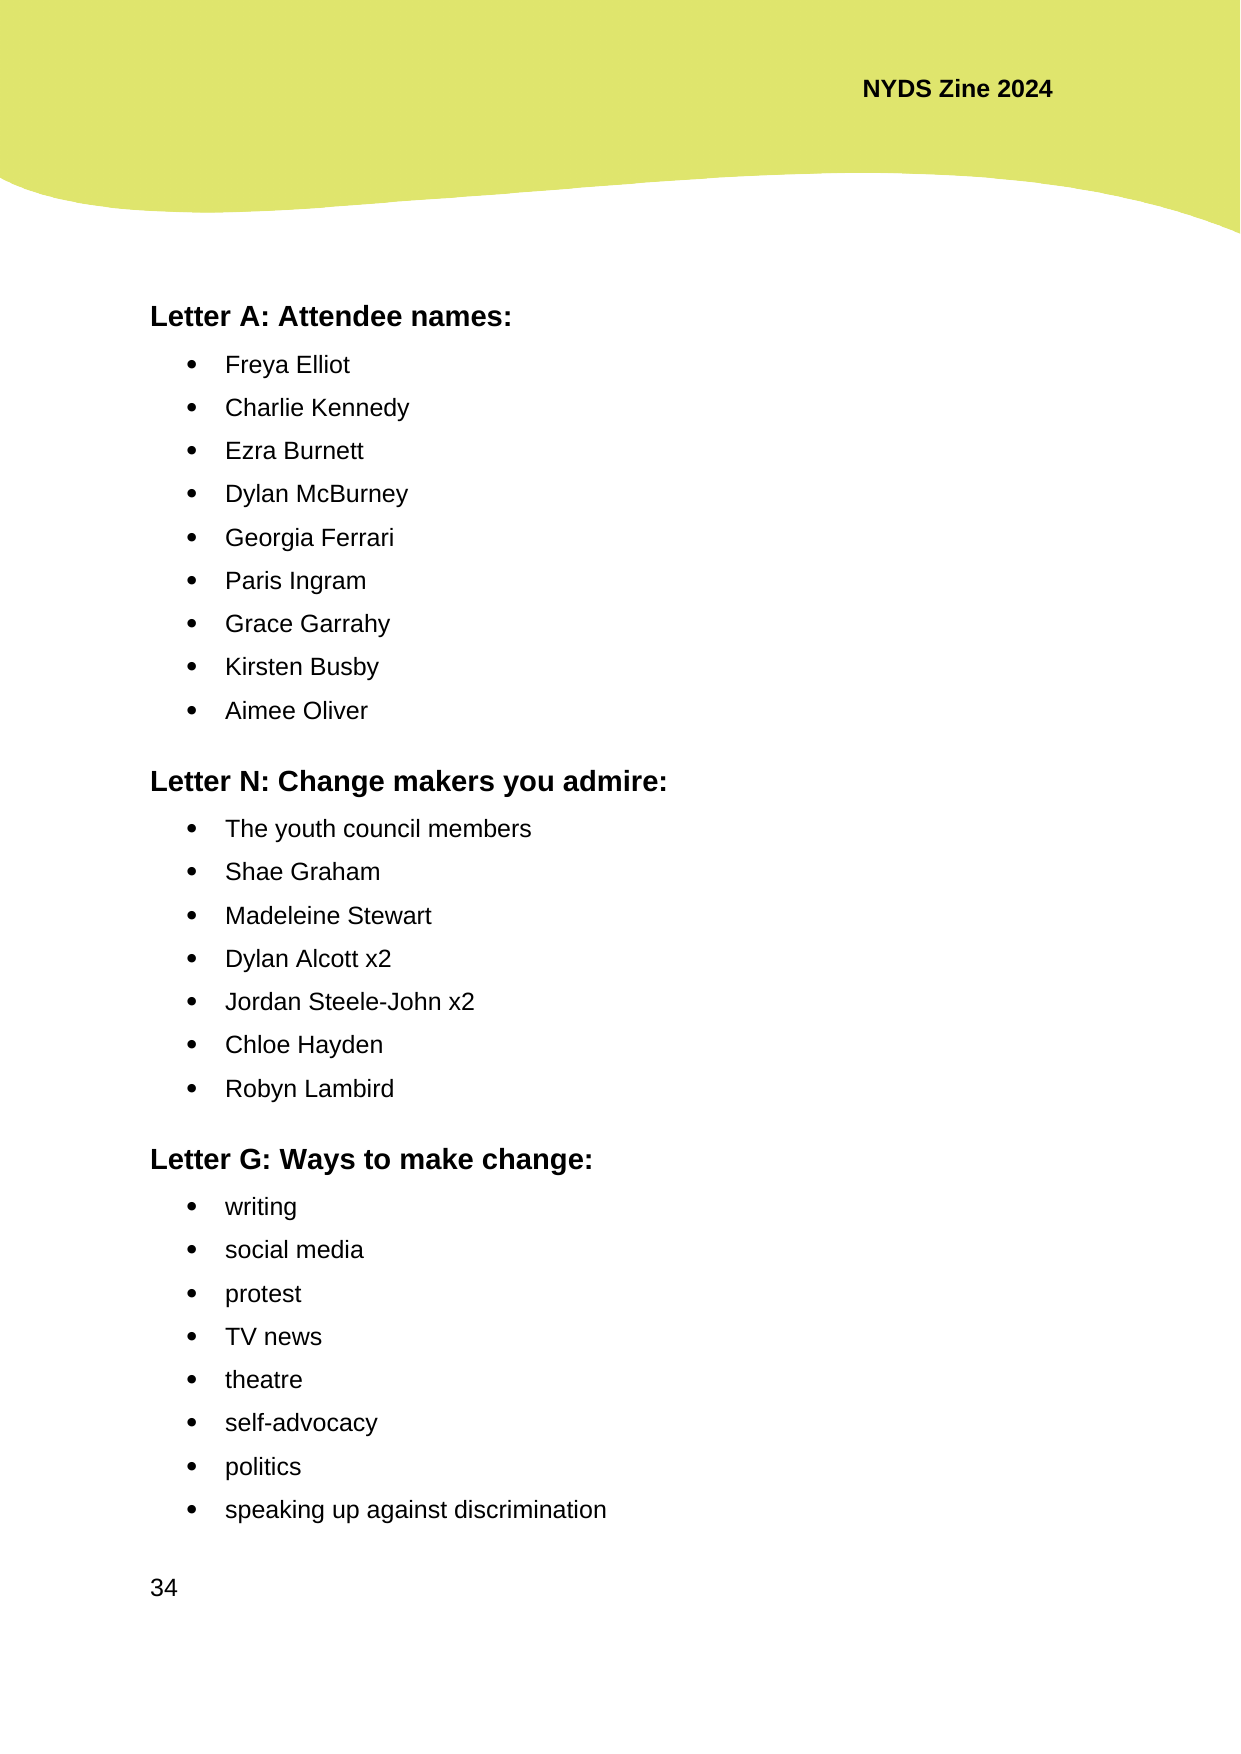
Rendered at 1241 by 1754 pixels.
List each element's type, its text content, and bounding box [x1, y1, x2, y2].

list Chloe Hayden [187, 1030, 1090, 1059]
list Freya Elliot [187, 350, 1090, 379]
picture [0, 0, 1241, 389]
list self-advocacy [187, 1408, 1090, 1437]
list Georgia Ferrari [187, 523, 1090, 552]
subtitle Letter G: Ways to make change: [150, 1142, 1090, 1175]
list speaking up against discrimination [187, 1495, 1090, 1523]
list Ezra Burnett [187, 436, 1090, 465]
list Kirsten Busby [187, 652, 1090, 681]
subtitle Letter N: Change makers you admire: [150, 764, 1090, 797]
list Dylan Alcott x2 [187, 944, 1090, 973]
list protest [187, 1278, 1090, 1307]
list Grace Garrahy [187, 609, 1090, 638]
list politics [187, 1451, 1090, 1480]
list Madeleine Stewart [187, 901, 1090, 929]
list social media [187, 1235, 1090, 1264]
list Shae Graham [187, 857, 1090, 886]
list theatre [187, 1365, 1090, 1394]
list Dylan McBurney [187, 479, 1090, 508]
list Aimee Oliver [187, 696, 1090, 724]
list writing [187, 1192, 1090, 1221]
subtitle Letter A: Attendee names: [150, 299, 1090, 333]
list TV news [187, 1322, 1090, 1351]
list Charlie Kennedy [187, 393, 1090, 422]
list Robyn Lambird [187, 1073, 1090, 1102]
list Jordan Steele-John x2 [187, 987, 1090, 1016]
list Paris Ingram [187, 566, 1090, 595]
list The youth council members [187, 814, 1090, 843]
